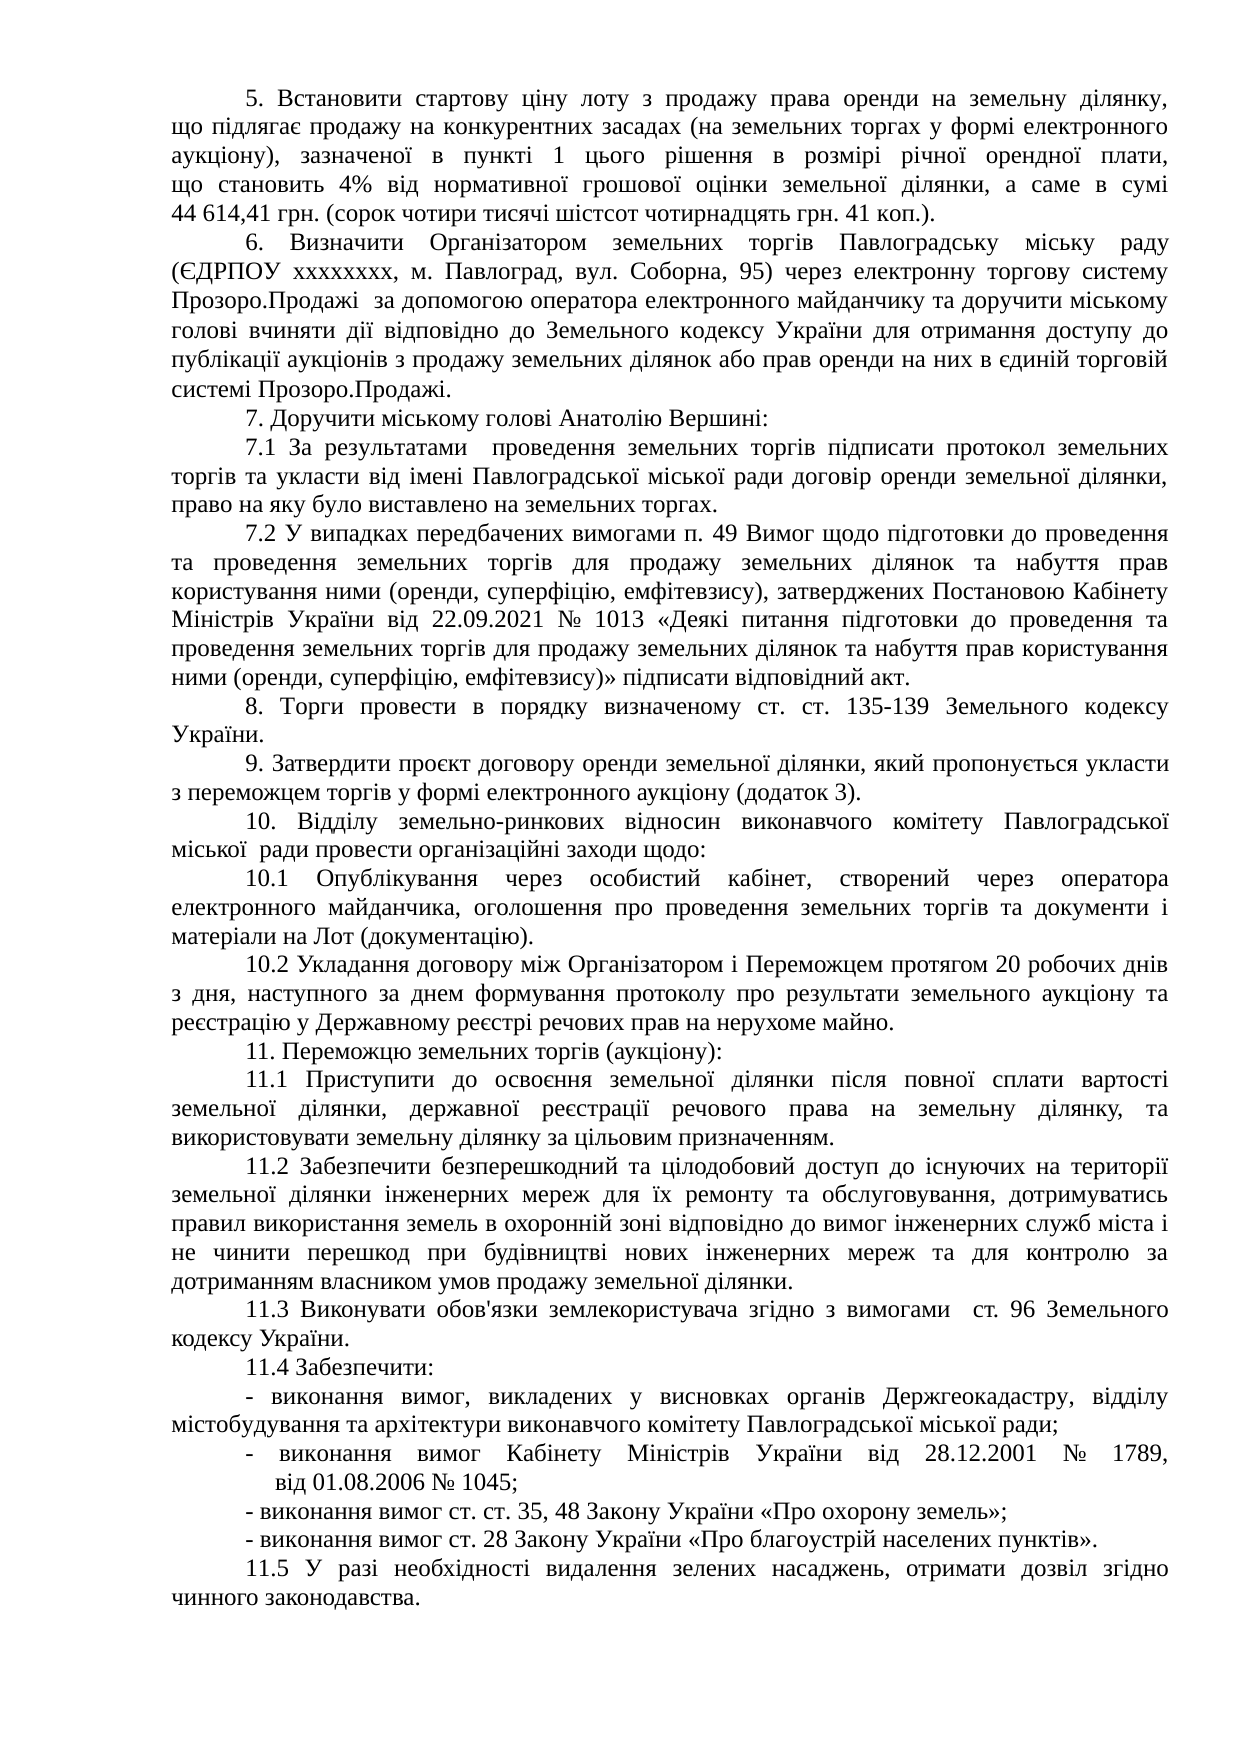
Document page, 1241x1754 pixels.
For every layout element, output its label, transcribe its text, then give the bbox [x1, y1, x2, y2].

text 11.5 У разі необхідності видалення зелених насаджень, отримати дозвіл згідно чинного законодавства. [171, 1553, 1169, 1611]
text 8. Торги провести в порядку визначеному ст. ст. 135-139 Земельного кодексу України. [171, 691, 1169, 748]
text 11. Переможцю земельних торгів (аукціону): [171, 1036, 1169, 1064]
text 11.2 Забезпечити безперешкодний та цілодобовий доступ до існуючих на території земельної ділянки інженерних мереж для їх ремонту та обслуговування, дотримуватись правил використання земель в охоронній зоні відповідно до вимог інженерних служб міста і не чинити перешкод при будівництві нових інженерних мереж та для контролю за дотриманням власником умов продажу земельної ділянки. [171, 1151, 1169, 1294]
text - виконання вимог Кабінету Міністрів України від 28.12.2001 № 1789, від 01.08.2006 № 1045; [245, 1438, 1169, 1496]
text 9. Затвердити проєкт договору оренди земельної ділянки, який пропонується укласти з переможцем торгів у формі електронного аукціону (додаток 3). [171, 748, 1169, 806]
text - виконання вимог ст. 28 Закону України «Про благоустрій населених пунктів». [171, 1524, 1169, 1553]
text 11.3 Виконувати обов'язки землекористувача згідно з вимогами ст. 96 Земельного кодексу України. [171, 1294, 1169, 1352]
text 7.2 У випадках передбачених вимогами п. 49 Вимог щодо підготовки до проведення та проведення земельних торгів для продажу земельних ділянок та набуття прав користування ними (оренди, суперфіцію, емфітевзису), затверджених Постановою Кабінету Міністрів України від 22.09.2021 № 1013 «Деякі питання підготовки до проведення та проведення земельних торгів для продажу земельних ділянок та набуття прав користування ними (оренди, суперфіцію, емфітевзису)» підписати відповідний акт. [171, 518, 1169, 691]
text 10.2 Укладання договору між Організатором і Переможцем протягом 20 робочих днів з дня, наступного за днем формування протоколу про результати земельного аукціону та реєстрацію у Державному реєстрі речових прав на нерухоме майно. [171, 949, 1169, 1036]
text 5. Встановити стартову ціну лоту з продажу права оренди на земельну ділянку, що підлягає продажу на конкурентних засадах (на земельних торгах у формі електронного аукціону), зазначеної в пункті 1 цього рішення в розмірі річної орендної плати, що становить 4% від нормативної грошової оцінки земельної ділянки, а саме в сумі 44 614,41 грн. (сорок чотири тисячі шістсот чотирнадцять грн. 41 коп.). [171, 83, 1169, 226]
text 10. Відділу земельно-ринкових відносин виконавчого комітету Павлоградської міської ради провести організаційні заходи щодо: [171, 806, 1169, 863]
text 11.1 Приступити до освоєння земельної ділянки після повної сплати вартості земельної ділянки, державної реєстрації речового права на земельну ділянку, та використовувати земельну ділянку за цільовим призначенням. [171, 1064, 1169, 1151]
text - виконання вимог ст. ст. 35, 48 Закону України «Про охорону земель»; [171, 1496, 1169, 1524]
text - виконання вимог, викладених у висновках органів Держгеокадастру, відділу містобудування та архітектури виконавчого комітету Павлоградської міської ради; [171, 1381, 1169, 1438]
text 7.1 За результатами проведення земельних торгів підписати протокол земельних торгів та укласти від імені Павлоградської міської ради договір оренди земельної ділянки, право на яку було виставлено на земельних торгах. [171, 432, 1169, 518]
text 11.4 Забезпечити: [171, 1352, 1169, 1381]
text 7. Доручити міському голові Анатолію Вершині: [171, 403, 1169, 432]
text 10.1 Опублікування через особистий кабінет, створений через оператора електронного майданчика, оголошення про проведення земельних торгів та документи і матеріали на Лот (документацію). [171, 863, 1169, 949]
text 6. Визначити Організатором земельних торгів Павлоградську міську раду (ЄДРПОУ хххххххх, м. Павлоград, вул. Соборна, 95) через електронну торгову систему Прозоро.Продажі за допомогою оператора електронного майданчику та доручити міському голові вчиняти дії відповідно до Земельного кодексу України для отримання доступу до публікації аукціонів з продажу земельних ділянок або прав оренди на них в єдиній торговій системі Прозоро.Продажі. [171, 226, 1169, 403]
